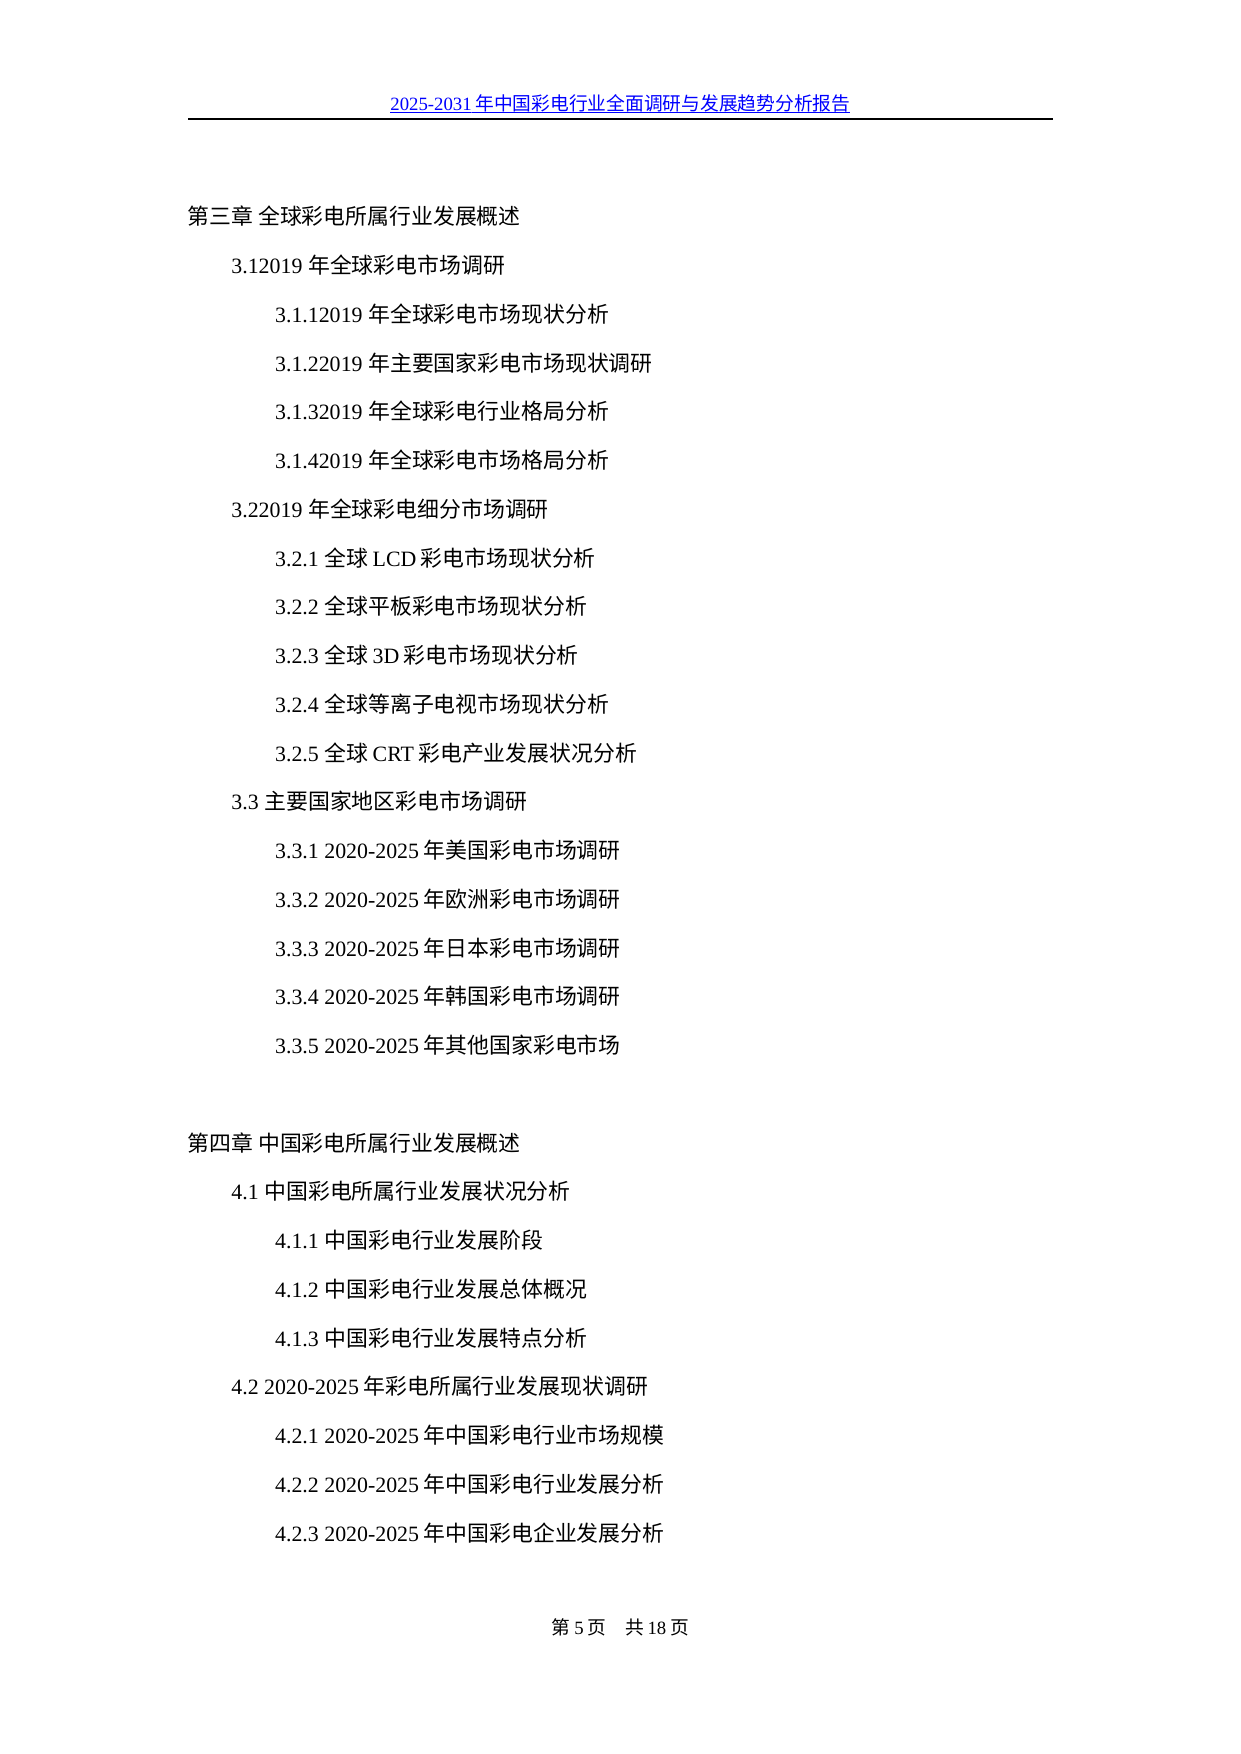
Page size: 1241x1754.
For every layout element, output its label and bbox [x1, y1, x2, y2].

text [187, 150, 1053, 1548]
